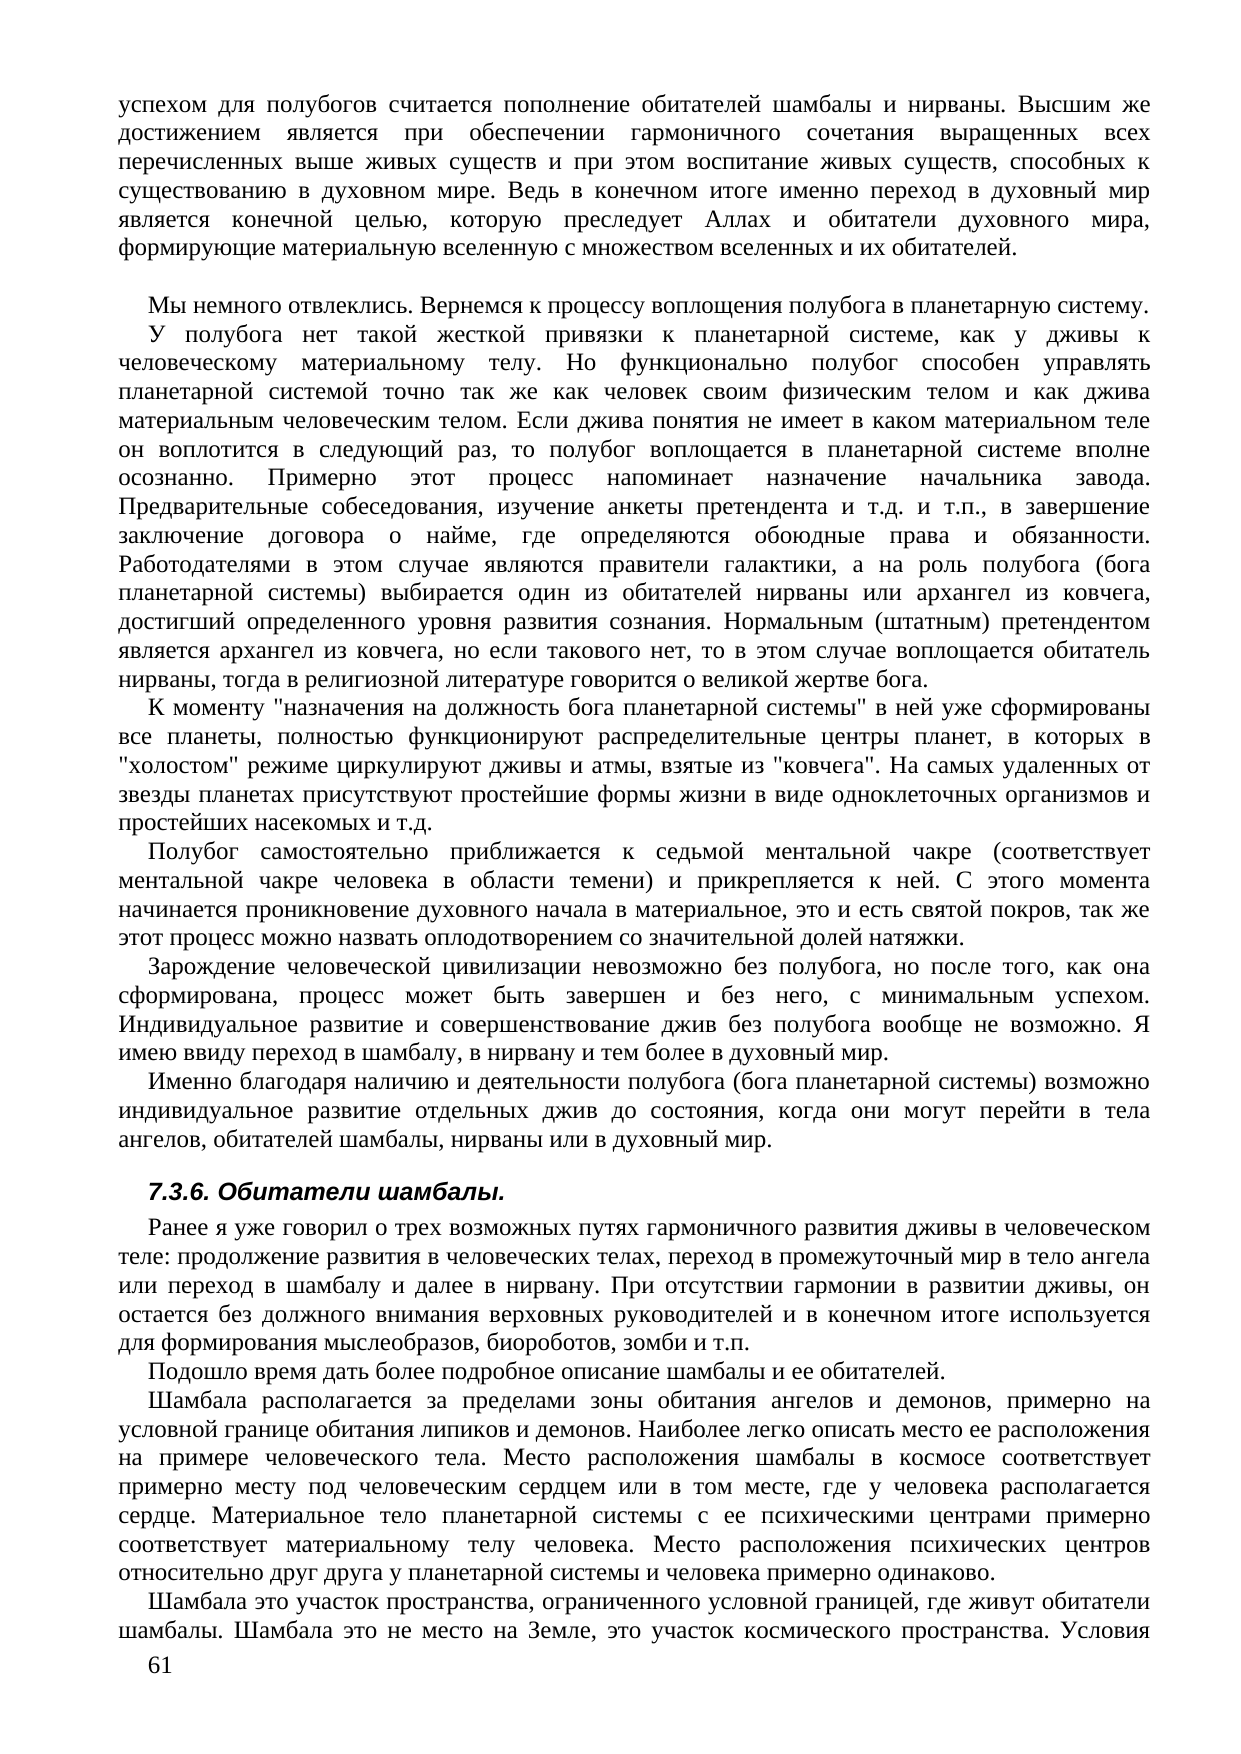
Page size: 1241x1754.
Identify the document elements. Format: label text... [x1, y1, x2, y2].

text Шамбала располагается за пределами зоны обитания ангелов и демонов, примерно на условной границе обитания липиков и демонов. Наиболее легко описать место ее расположения на примере человеческого тела. Место расположения шамбалы в космосе соответствует примерно месту под человеческим сердцем или в том месте, где у человека располагается сердце. Материальное тело планетарной системы с ее психическими центрами примерно соответствует материальному телу человека. Место расположения психических центров относительно друг друга у планетарной системы и человека примерно одинаково. [118, 1385, 1152, 1586]
text Ранее я уже говорил о трех возможных путях гармоничного развития дживы в человеческом теле: продолжение развития в человеческих телах, переход в промежуточный мир в тело ангела или переход в шамбалу и далее в нирвану. При отсутствии гармонии в развитии дживы, он остается без должного внимания верховных руководителей и в конечном итоге используется для формирования мыслеобразов, биороботов, зомби и т.п. [118, 1212, 1152, 1356]
text Полубог самостоятельно приближается к седьмой ментальной чакре (соответствует ментальной чакре человека в области темени) и прикрепляется к ней. С этого момента начинается проникновение духовного начала в материальное, это и есть святой покров, так же этот процесс можно назвать оплодотворением со значительной долей натяжки. [118, 836, 1152, 951]
text К моменту "назначения на должность бога планетарной системы" в ней уже сформированы все планеты, полностью функционируют распределительные центры планет, в которых в "холостом" режиме циркулируют дживы и атмы, взятые из "ковчега". На самых удаленных от звезды планетах присутствуют простейшие формы жизни в виде одноклеточных организмов и простейших насекомых и т.д. [118, 692, 1152, 836]
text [118, 89, 1152, 261]
text Зарождение человеческой цивилизации невозможно без полубога, но после того, как она сформирована, процесс может быть завершен и без него, с минимальным успехом. Индивидуальное развитие и совершенствование джив без полубога вообще не возможно. Я имею ввиду переход в шамбалу, в нирвану и тем более в духовный мир. [118, 951, 1152, 1066]
text Подошло время дать более подробное описание шамбалы и ее обитателей. [118, 1356, 1152, 1385]
text Мы немного отвлеклись. Вернемся к процессу воплощения полубога в планетарную систему. [118, 290, 1152, 319]
text У полубога нет такой жесткой привязки к планетарной системе, как у дживы к человеческому материальному телу. Но функционально полубог способен управлять планетарной системой точно так же как человек своим физическим телом и как джива материальным человеческим телом. Если джива понятия не имеет в каком материальном теле он воплотится в следующий раз, то полубог воплощается в планетарной системе вполне осознанно. Примерно этот процесс напоминает назначение начальника завода. Предварительные собеседования, изучение анкеты претендента и т.д. и т.п., в завершение заключение договора о найме, где определяются обоюдные права и обязанности. Работодателями в этом случае являются правители галактики, а на роль полубога (бога планетарной системы) выбирается один из обитателей нирваны или архангел из ковчега, достигший определенного уровня развития сознания. Нормальным (штатным) претендентом является архангел из ковчега, но если такового нет, то в этом случае воплощается обитатель нирваны, тогда в религиозной литературе говорится о великой жертве бога. [118, 319, 1152, 692]
text Именно благодаря наличию и деятельности полубога (бога планетарной системы) возможно индивидуальное развитие отдельных джив до состояния, когда они могут перейти в тела ангелов, обитателей шамбалы, нирваны или в духовный мир. [118, 1066, 1152, 1152]
subtitle Обитатели шамбалы. [148, 1177, 1152, 1206]
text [118, 1586, 1152, 1644]
